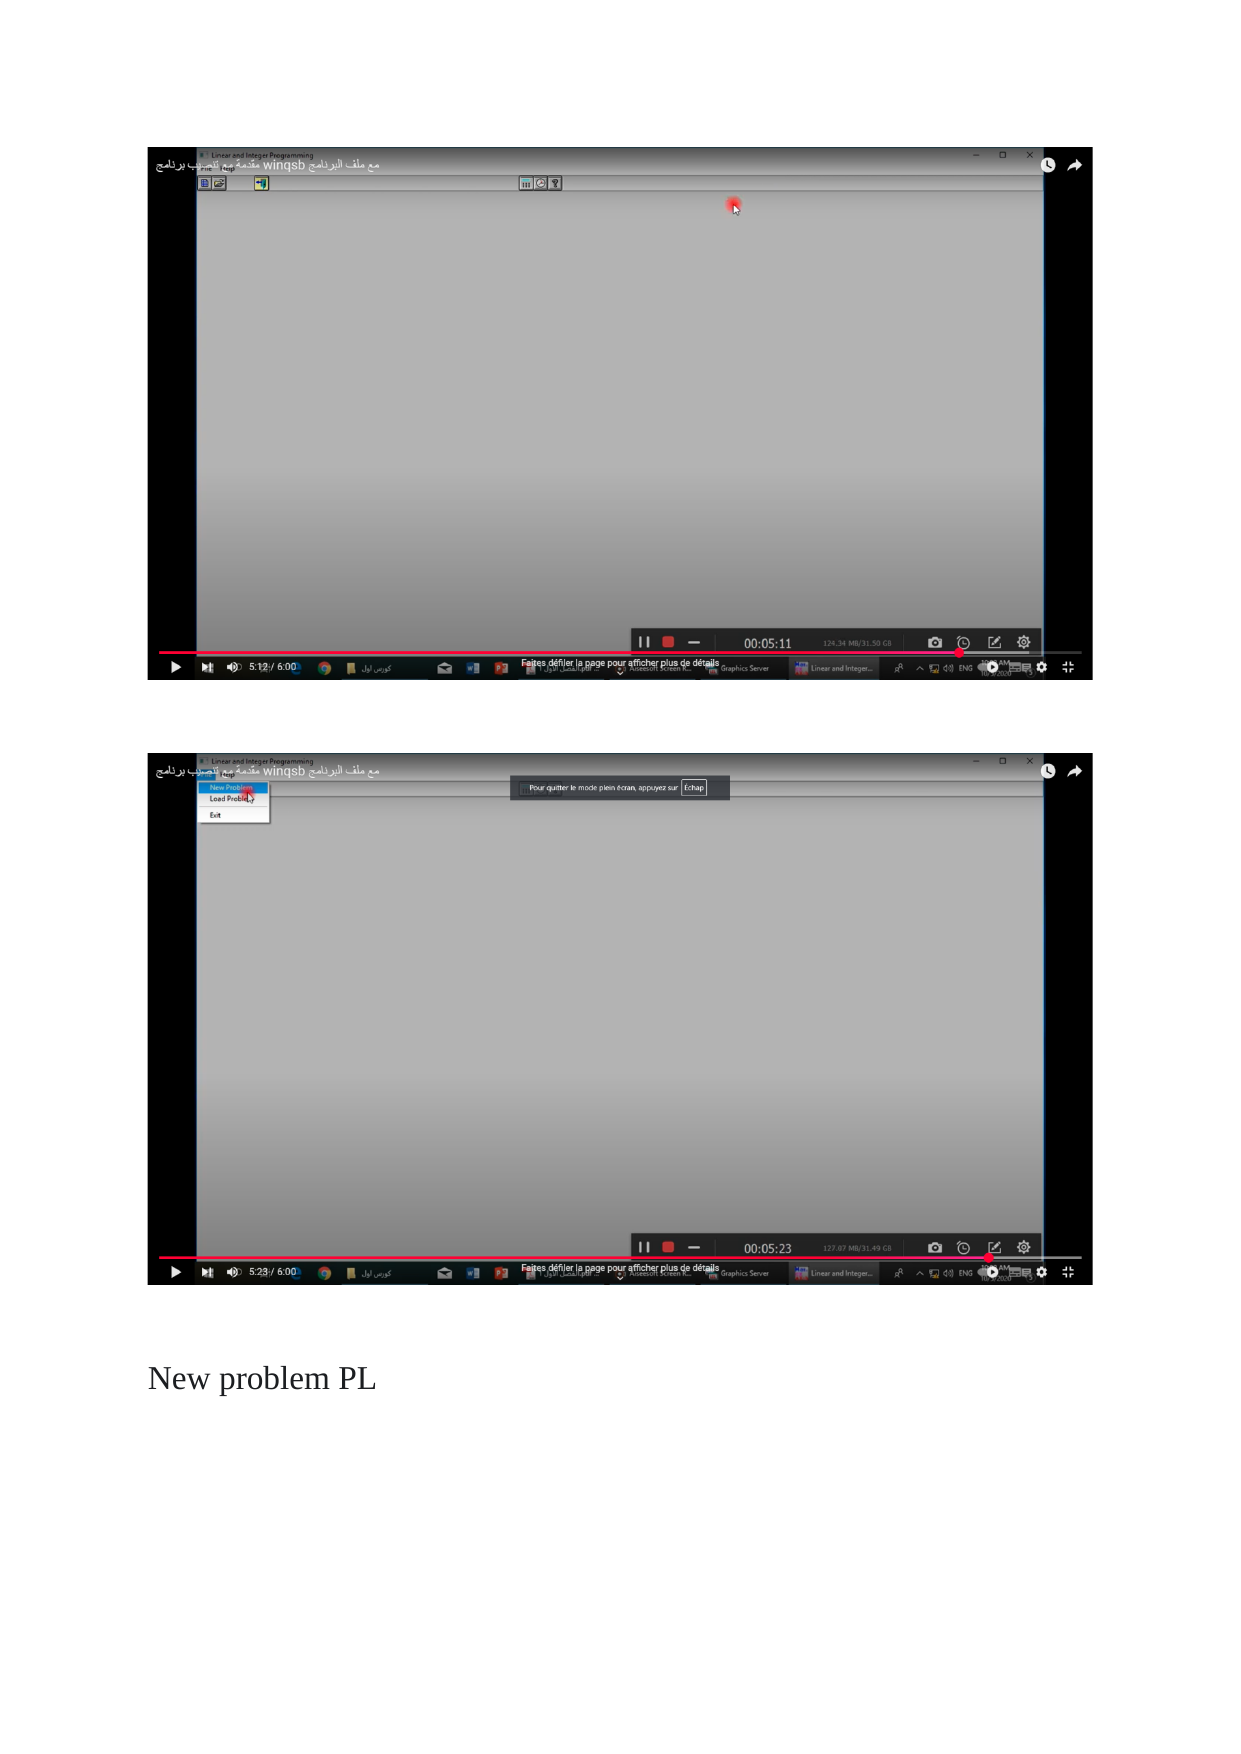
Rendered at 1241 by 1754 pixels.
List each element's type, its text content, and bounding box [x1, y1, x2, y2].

picture [147, 753, 1093, 1285]
text New problem PL [148, 1359, 1093, 1397]
picture [147, 147, 1093, 680]
